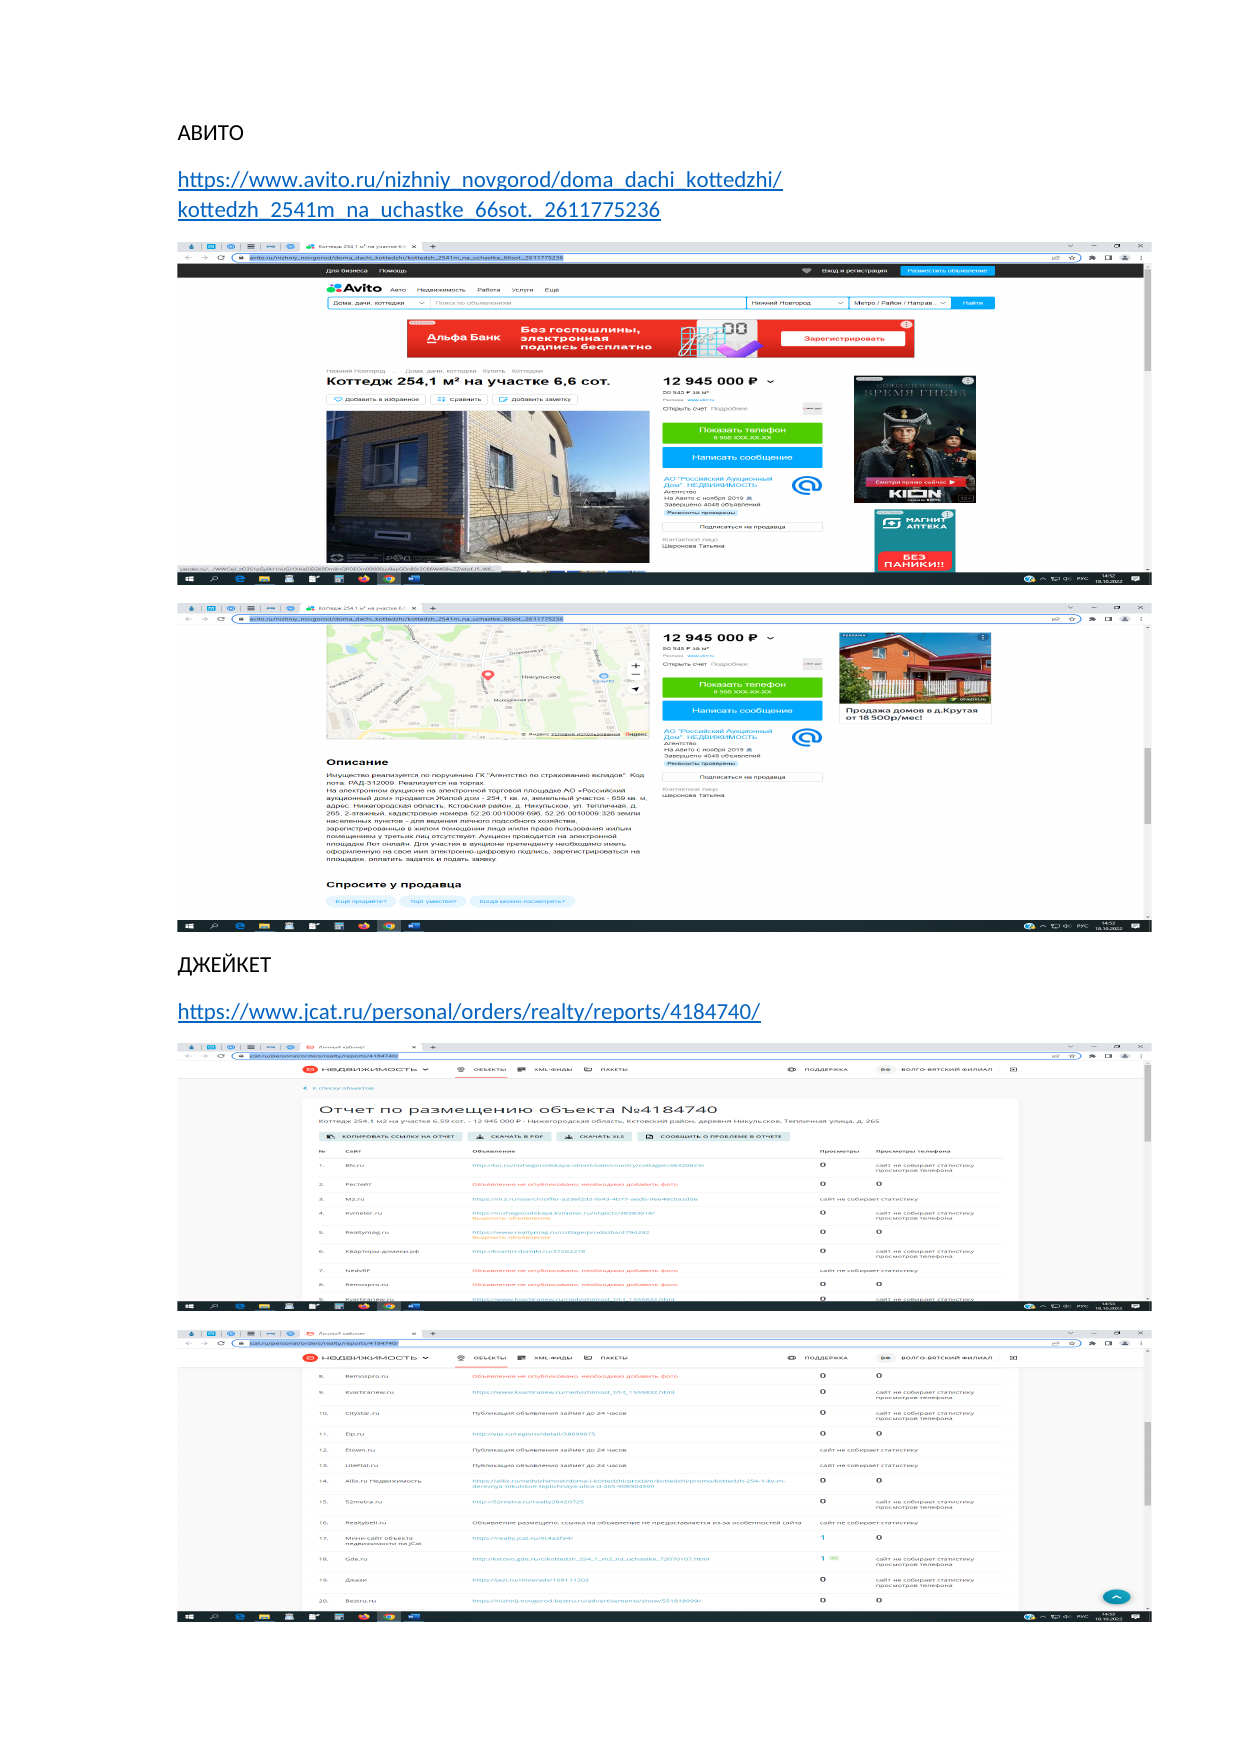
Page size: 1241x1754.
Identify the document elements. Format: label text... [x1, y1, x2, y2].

picture [177, 1043, 1152, 1311]
text АВИТО [177, 118, 1152, 146]
text https://www.avito.ru/nizhniy_novgorod/doma_dachi_kottedzhi/kottedzh_2541m_na_uchastke_66sot._2611775236 [177, 165, 1152, 223]
text ДЖЕЙКЕТ [177, 950, 1152, 978]
picture [177, 242, 1152, 585]
picture [177, 1330, 1152, 1622]
picture [177, 603, 1152, 932]
text https://www.jcat.ru/personal/orders/realty/reports/4184740/ [177, 997, 1152, 1025]
